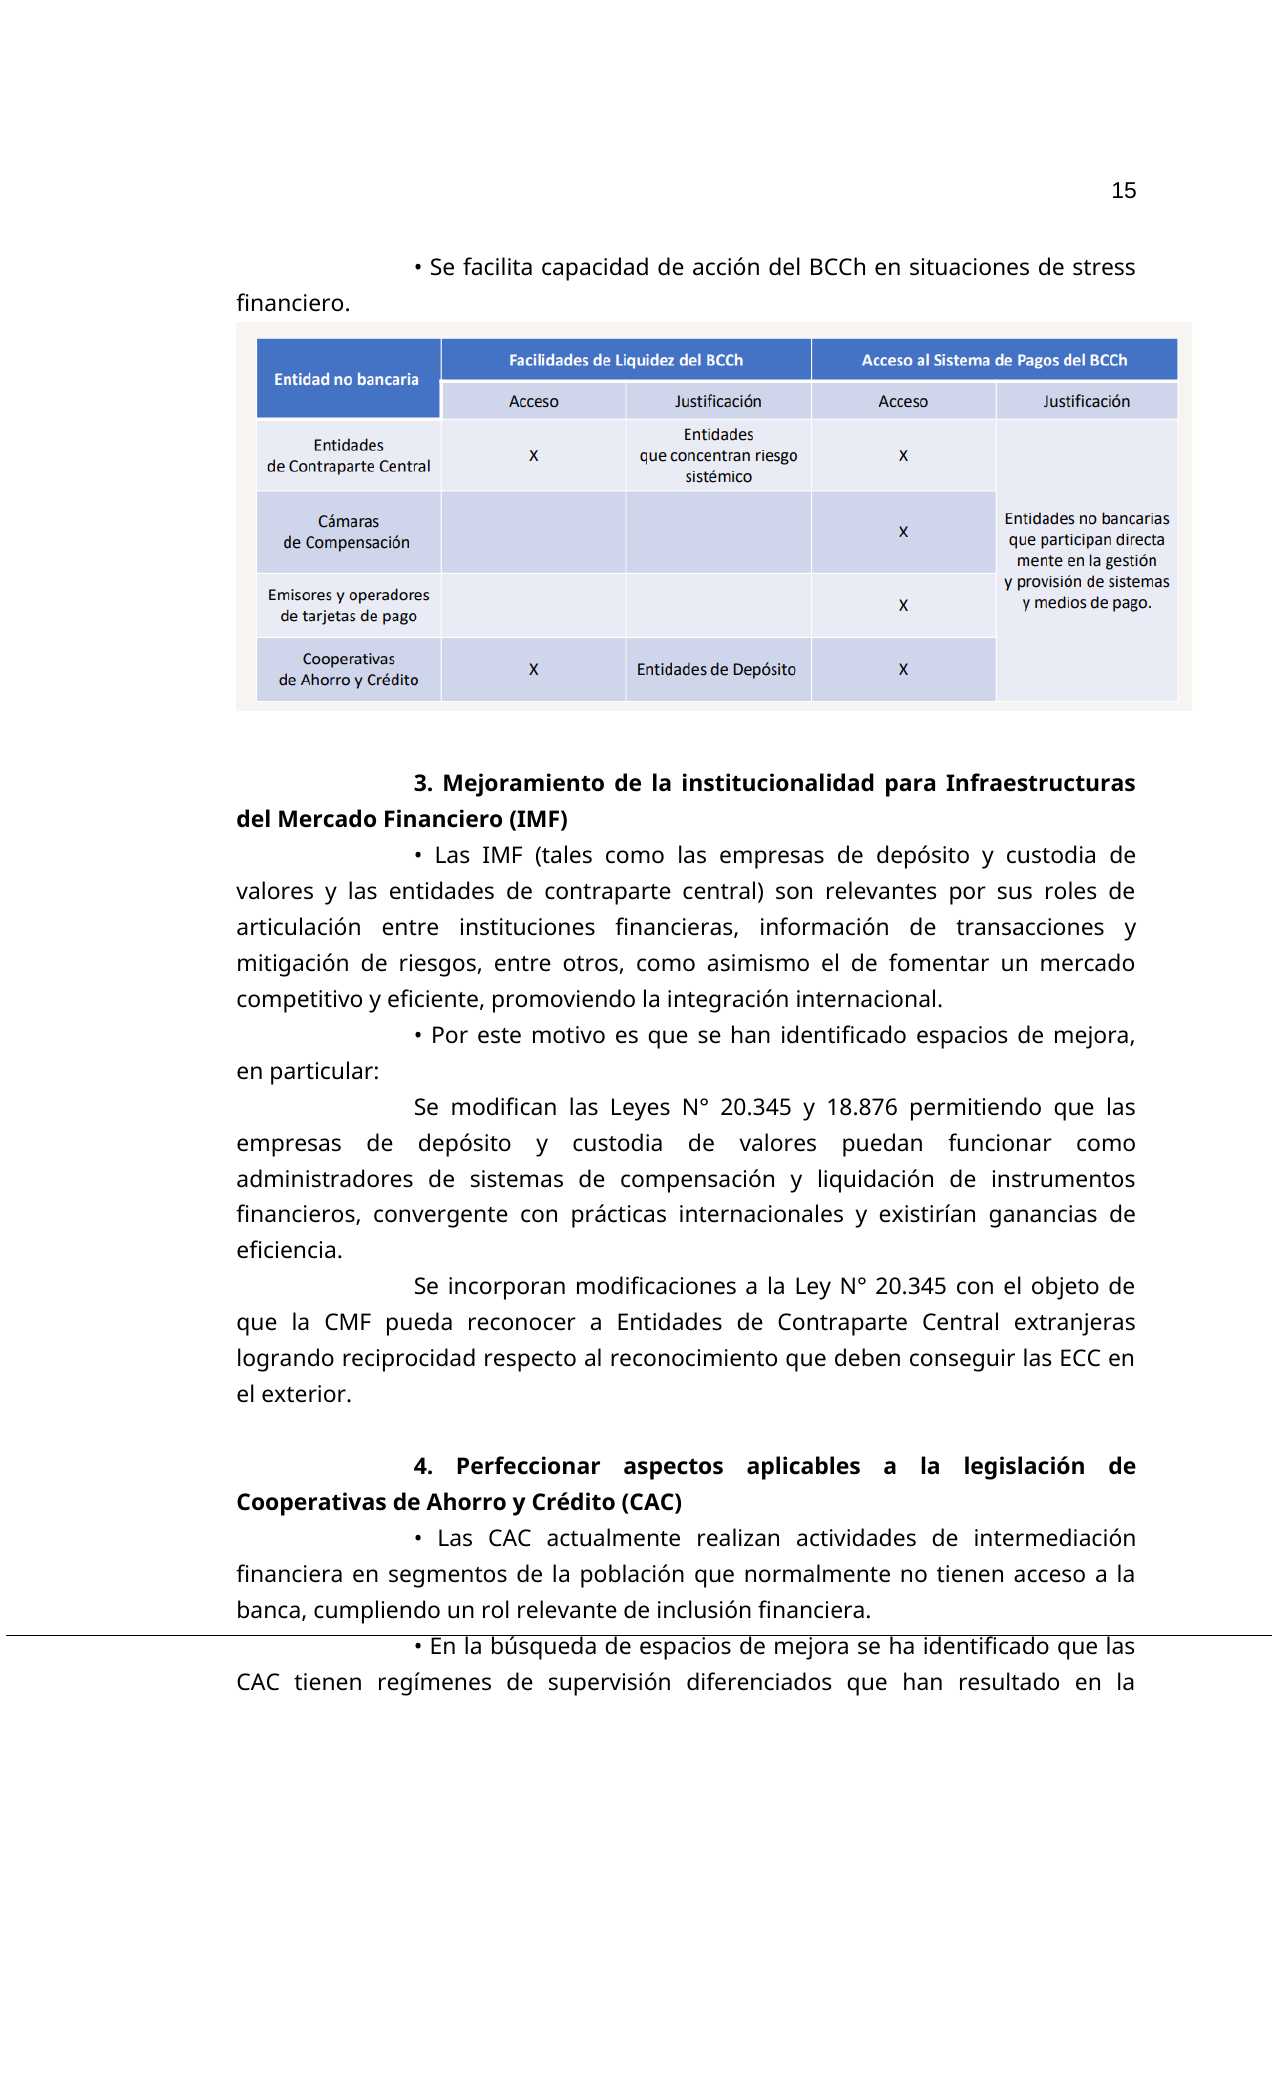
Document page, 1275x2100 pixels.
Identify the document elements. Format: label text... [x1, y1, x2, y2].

text • Las CAC actualmente realizan actividades de intermediación financiera en segmentos de la población que normalmente no tienen acceso a la banca, cumpliendo un rol relevante de inclusión financiera. [236, 1522, 1137, 1625]
text 4. Perfeccionar aspectos aplicables a la legislación de Cooperativas de Ahorro y Crédito (CAC) [236, 1450, 1137, 1517]
text • Las IMF (tales como las empresas de depósito y custodia de valores y las entidades de contraparte central) son relevantes por sus roles de articulación entre instituciones financieras, información de transacciones y mitigación de riesgos, entre otros, como asimismo el de fomentar un mercado competitivo y eficiente, promoviendo la integración internacional. [236, 839, 1137, 1014]
text • Por este motivo es que se han identificado espacios de mejora, en particular: [236, 1019, 1137, 1086]
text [236, 1630, 1137, 1697]
picture [236, 322, 1193, 711]
text Se incorporan modificaciones a la Ley N° 20.345 con el objeto de que la CMF pueda reconocer a Entidades de Contraparte Central extranjeras logrando reciprocidad respecto al reconocimiento que deben conseguir las ECC en el exterior. [236, 1270, 1137, 1409]
text 3. Mejoramiento de la institucionalidad para Infraestructuras del Mercado Financiero (IMF) [236, 767, 1137, 834]
text Se modifican las Leyes N° 20.345 y 18.876 permitiendo que las empresas de depósito y custodia de valores puedan funcionar como administradores de sistemas de compensación y liquidación de instrumentos financieros, convergente con prácticas internacionales y existirían ganancias de eficiencia. [236, 1091, 1137, 1266]
text • Se facilita capacidad de acción del BCCh en situaciones de stress financiero. [236, 251, 1137, 318]
